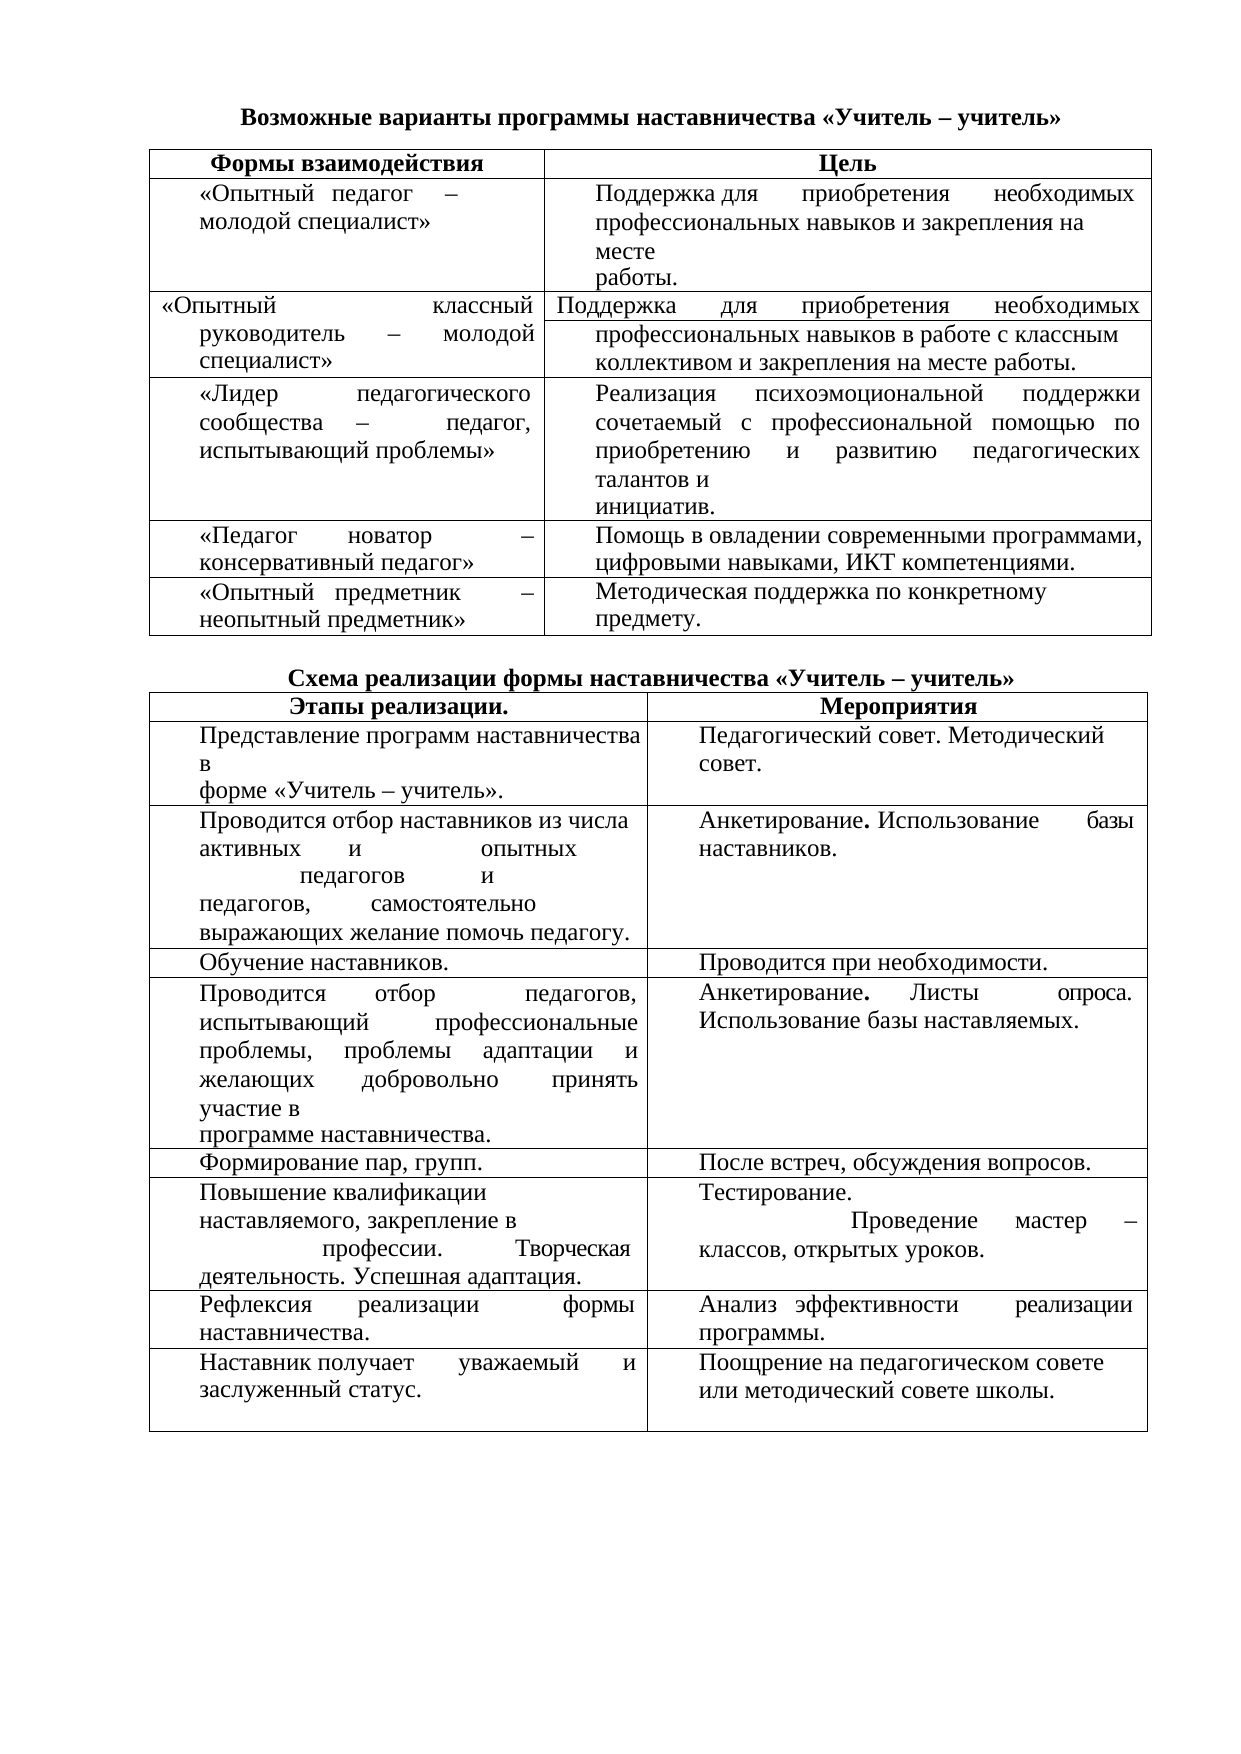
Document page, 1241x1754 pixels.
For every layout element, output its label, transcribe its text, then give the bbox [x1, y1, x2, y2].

table_header Этапы реализации. [150, 693, 647, 721]
table_cell профессиональных навыков в работе с классным коллективом и закрепления на месте работы. [545, 321, 1151, 377]
table_cell Помощь в овладении современными программами, цифровыми навыками, ИКТ компетенциями. [545, 521, 1151, 577]
table_cell Реализация психоэмоциональной поддержки сочетаемый с профессиональной помощью по приобретению и развитию педагогических талантов и инициатив. [545, 378, 1151, 520]
table_cell Поддержка для приобретения необходимых [545, 292, 1151, 320]
table_cell Поддержка для приобретения необходимых профессиональных навыков и закрепления на месте работы. [545, 179, 1151, 291]
table_cell Поощрение на педагогическом совете или методический совете школы. [648, 1349, 1147, 1431]
table_cell Тестирование. Проведение мастер – классов, открытых уроков. [648, 1178, 1147, 1290]
table_header Формы взаимодействия [150, 150, 544, 177]
table_cell Проводится при необходимости. [648, 949, 1147, 977]
table_cell Формирование пар, групп. [150, 1149, 647, 1177]
table_cell Педагогический совет. Методический совет. [648, 722, 1147, 804]
table_cell Анкетирование. Листы опроса. Использование базы наставляемых. [648, 978, 1147, 1148]
table_cell «Опытный педагог – молодой специалист» [150, 179, 544, 291]
table_header Мероприятия [648, 693, 1147, 721]
table_cell Анализ эффективности реализации программы. [648, 1291, 1147, 1347]
table_cell Методическая поддержка по конкретному предмету. [545, 578, 1151, 635]
table_cell Обучение наставников. [150, 949, 647, 977]
table_cell Рефлексия реализации формы наставничества. [150, 1291, 647, 1347]
table_cell После встреч, обсуждения вопросов. [648, 1149, 1147, 1177]
table_cell «Опытный классный руководитель – молодой специалист» [150, 292, 544, 377]
table_cell Проводится отбор педагогов, испытывающий профессиональные проблемы, проблемы адаптации и желающих добровольно принять участие в программе наставничества. [150, 978, 647, 1148]
table_cell «Лидер педагогического сообщества – педагог, испытывающий проблемы» [150, 378, 544, 520]
text Схема реализации формы наставничества «Учитель – учитель» [227, 663, 1075, 692]
table_cell «Педагог новатор – консервативный педагог» [150, 521, 544, 577]
table_header Цель [545, 150, 1151, 177]
table_cell Представление программ наставничества в форме «Учитель – учитель». [150, 722, 647, 804]
table_cell Наставник получает уважаемый и заслуженный статус. [150, 1349, 647, 1431]
table_cell «Опытный предметник – неопытный предметник» [150, 578, 544, 635]
table_cell Анкетирование. Использование базы наставников. [648, 806, 1147, 948]
table_cell Проводится отбор наставников из числа активных и опытных педагогов и педагогов, самостоятельно выражающих желание помочь педагогу. [150, 806, 647, 948]
table_cell Повышение квалификации наставляемого, закрепление в профессии. Творческая деятельность. Успешная адаптация. [150, 1178, 647, 1290]
subtitle Возможные варианты программы наставничества «Учитель – учитель» [227, 102, 1074, 131]
